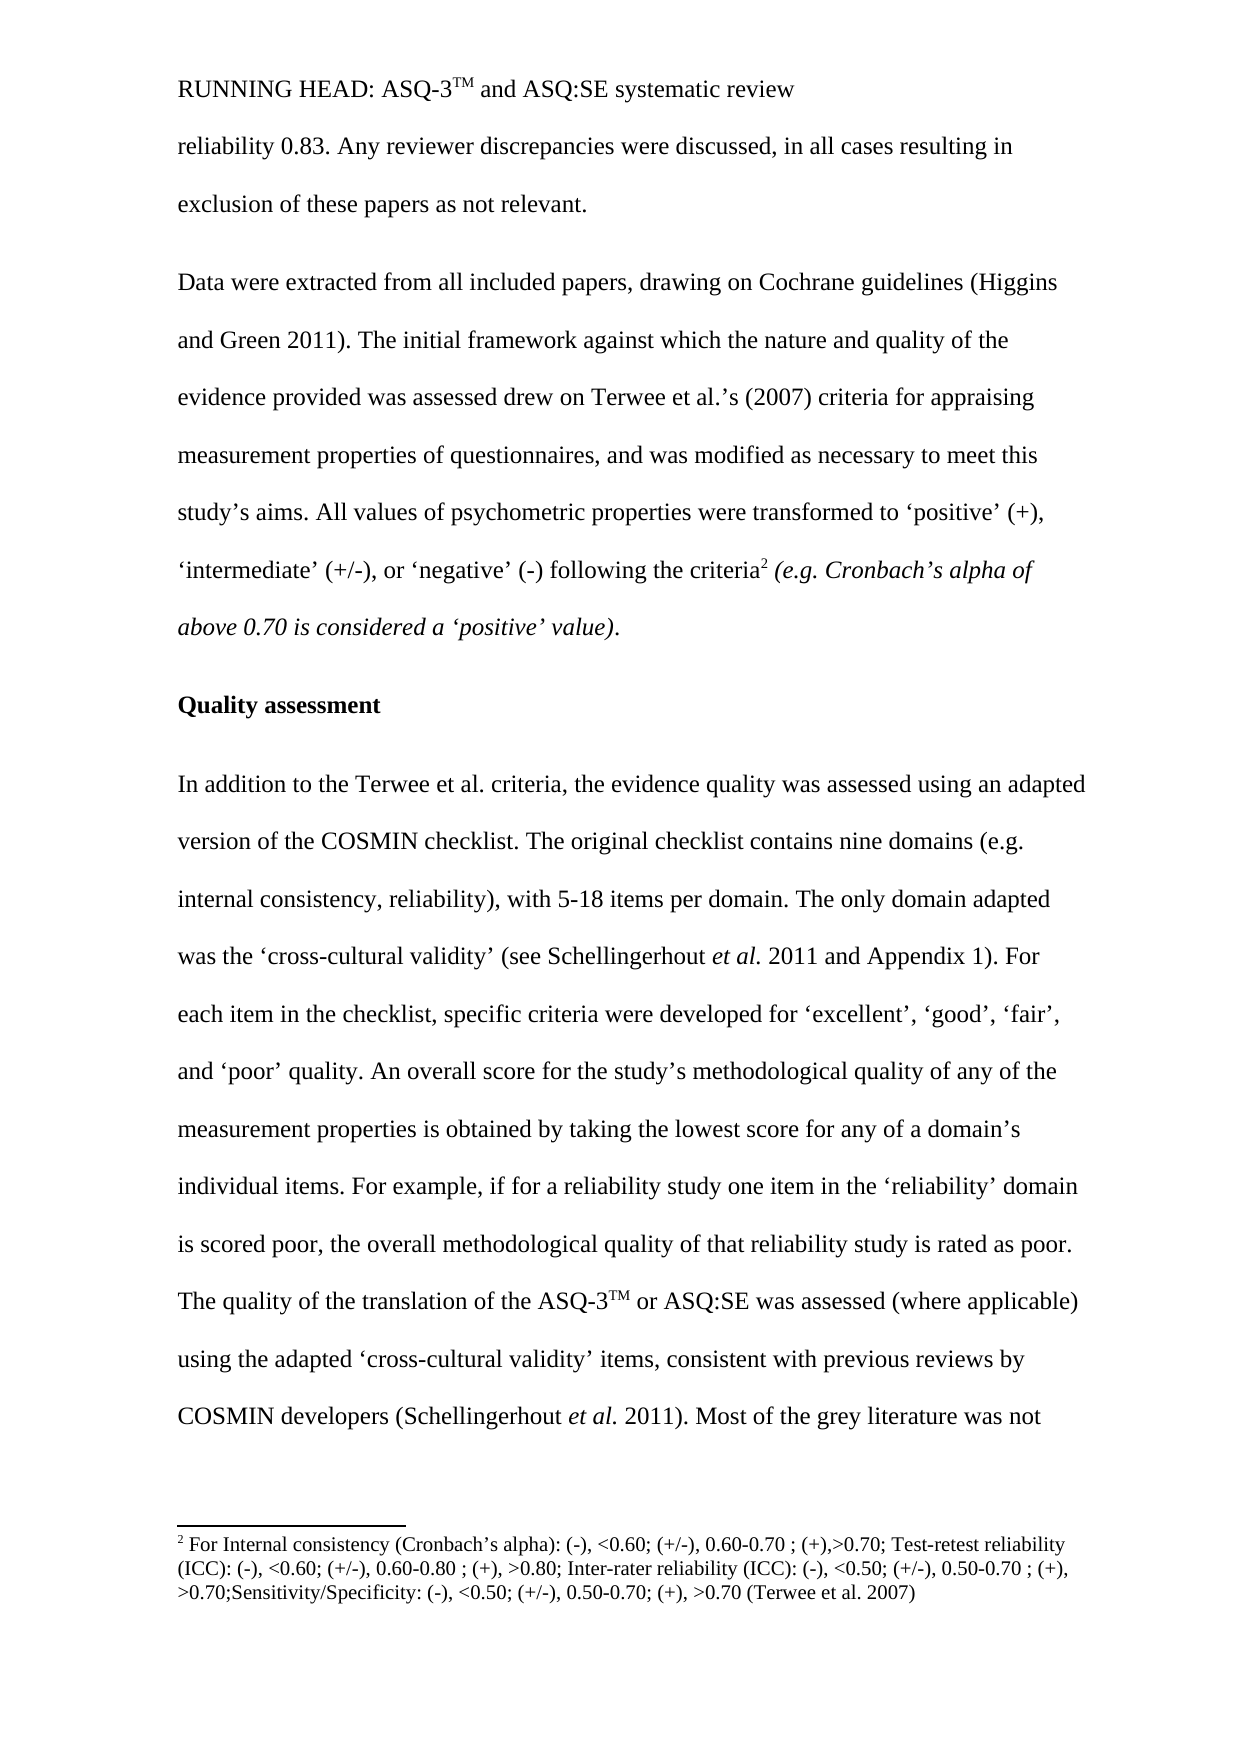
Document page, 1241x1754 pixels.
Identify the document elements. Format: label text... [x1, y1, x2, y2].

subtitle Quality assessment [177, 691, 1090, 719]
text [177, 131, 1090, 218]
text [177, 769, 1090, 1430]
text Data were extracted from all included papers, drawing on Cochrane guidelines (Higgins and Green 2011). The initial framework against which the nature and quality of the evidence provided was assessed drew on Terwee et al.’s (2007) criteria for appraising measurement properties of questionnaires, and was modified as necessary to meet this study’s aims. All values of psychometric properties were transformed to ‘positive’ (+), ‘intermediate’ (+/-), or ‘negative’ (-) following the criteria (e.g. Cronbach’s alpha of above 0.70 is considered a ‘positive’ value). [177, 267, 1090, 641]
